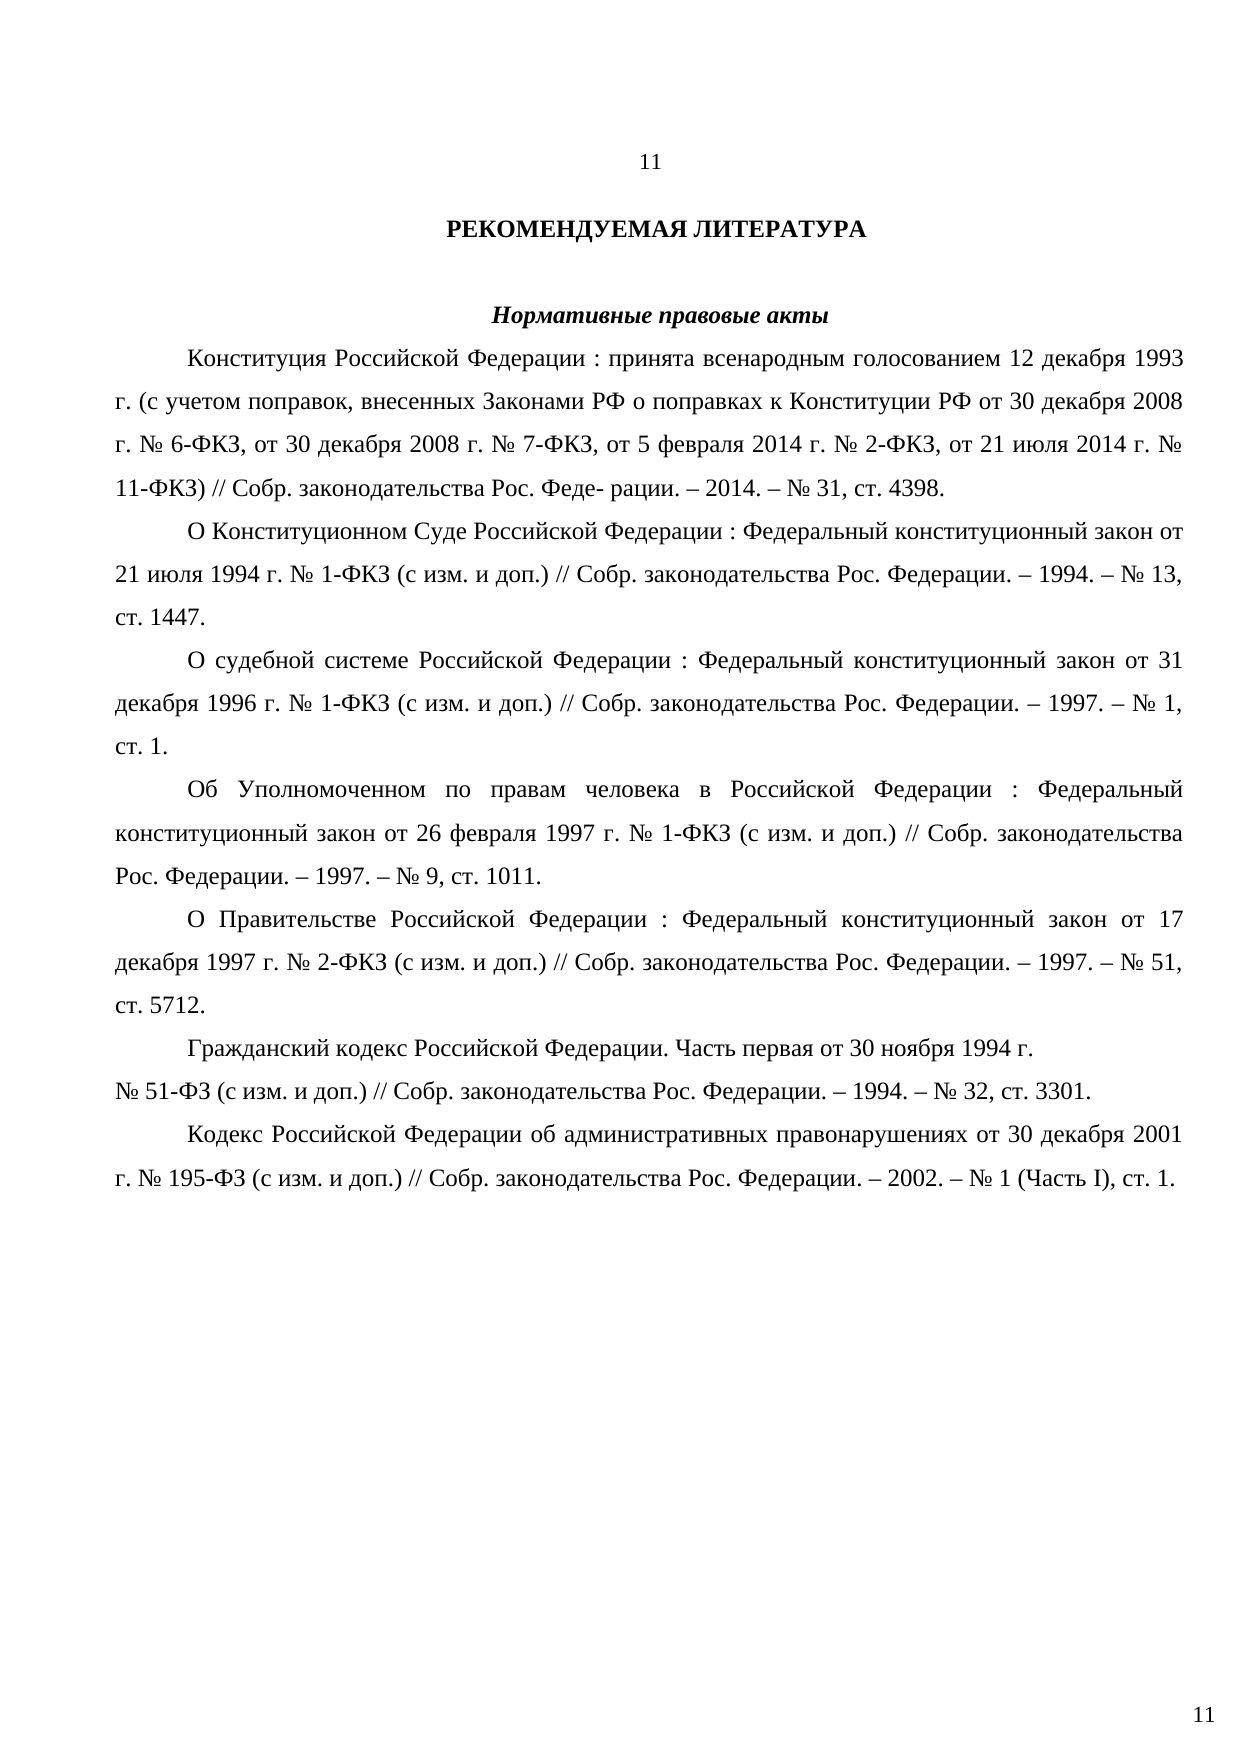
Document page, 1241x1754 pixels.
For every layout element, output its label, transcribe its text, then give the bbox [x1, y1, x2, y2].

text О судебной системе Российской Федерации : Федеральный конституционный закон от 31 декабря 1996 г. № 1-ФКЗ (с изм. и доп.) // Собр. законодательства Рос. Федерации. – 1997. – № 1, ст. 1. [115, 645, 1184, 760]
text Кодекс Российской Федерации об административных правонарушениях от 30 декабря 2001 г. № 195-ФЗ (с изм. и доп.) // Собр. законодательства Рос. Федерации. – 2002. – № 1 (Часть I), ст. 1. [115, 1119, 1184, 1191]
subtitle РЕКОМЕНДУЕМАЯ ЛИТЕРАТУРА [446, 214, 1215, 243]
text Гражданский кодекс Российской Федерации. Часть первая от 30 ноября 1994 г. [187, 1033, 1215, 1062]
text О Правительстве Российской Федерации : Федеральный конституционный закон от 17 декабря 1997 г. № 2-ФКЗ (с изм. и доп.) // Собр. законодательства Рос. Федерации. – 1997. – № 51, ст. 5712. [115, 904, 1184, 1019]
text № 51-ФЗ (с изм. и доп.) // Собр. законодательства Рос. Федерации. – 1994. – № 32, ст. 3301. [115, 1076, 1184, 1105]
subtitle Нормативные правовые акты [491, 300, 1215, 329]
text Конституция Российской Федерации : принята всенародным голосованием 12 декабря 1993 г. (с учетом поправок, внесенных Законами РФ о поправках к Конституции РФ от 30 декабря 2008 г. № 6-ФКЗ, от 30 декабря 2008 г. № 7-ФКЗ, от 5 февраля 2014 г. № 2-ФКЗ, от 21 июля 2014 г. № 11-ФКЗ) // Собр. законодательства Рос. Феде- рации. – 2014. – № 31, ст. 4398. [115, 343, 1185, 501]
text Об Уполномоченном по правам человека в Российской Федерации : Федеральный конституционный закон от 26 февраля 1997 г. № 1-ФКЗ (с изм. и доп.) // Собр. законодательства Рос. Федерации. – 1997. – № 9, ст. 1011. [115, 774, 1184, 889]
text О Конституционном Суде Российской Федерации : Федеральный конституционный закон от 21 июля 1994 г. № 1-ФКЗ (с изм. и доп.) // Собр. законодательства Рос. Федерации. – 1994. – № 13, ст. 1447. [115, 516, 1184, 631]
